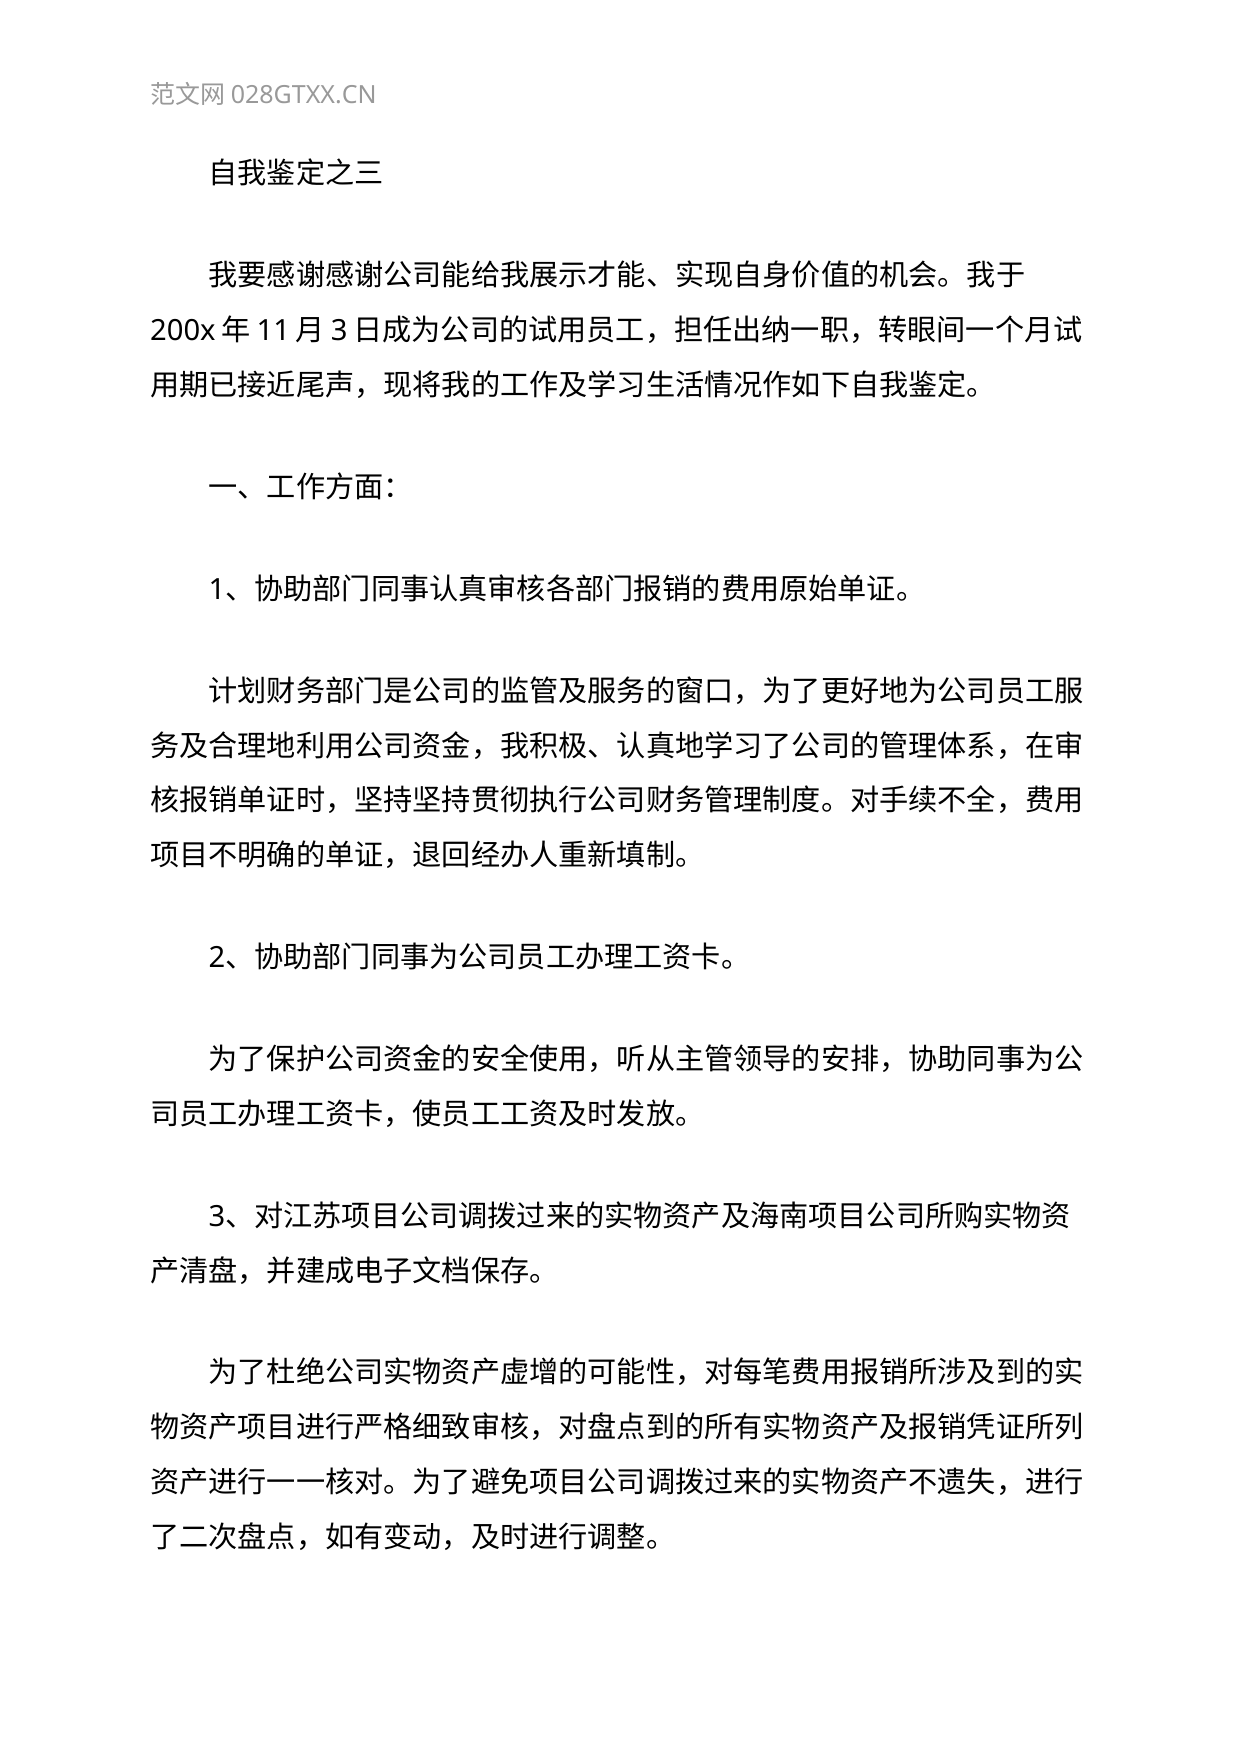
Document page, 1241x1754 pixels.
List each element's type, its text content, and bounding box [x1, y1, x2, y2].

text 为了保护公司资金的安全使用，听从主管领导的安排，协助同事为公司员工办理工资卡，使员工工资及时发放。 [150, 1036, 1090, 1133]
text 1、协助部门同事认真审核各部门报销的费用原始单证。 [150, 565, 1090, 608]
text 3、对江苏项目公司调拨过来的实物资产及海南项目公司所购实物资产清盘，并建成电子文档保存。 [150, 1192, 1090, 1289]
text 我要感谢感谢公司能给我展示才能、实现自身价值的机会。我于200x年11月3日成为公司的试用员工，担任出纳一职，转眼间一个月试用期已接近尾声，现将我的工作及学习生活情况作如下自我鉴定。 [150, 252, 1090, 404]
text 自我鉴定之三 [150, 150, 1090, 192]
text 为了杜绝公司实物资产虚增的可能性，对每笔费用报销所涉及到的实物资产项目进行严格细致审核，对盘点到的所有实物资产及报销凭证所列资产进行一一核对。为了避免项目公司调拨过来的实物资产不遗失，进行了二次盘点，如有变动，及时进行调整。 [150, 1349, 1090, 1556]
text 计划财务部门是公司的监管及服务的窗口，为了更好地为公司员工服务及合理地利用公司资金，我积极、认真地学习了公司的管理体系，在审核报销单证时，坚持坚持贯彻执行公司财务管理制度。对手续不全，费用项目不明确的单证，退回经办人重新填制。 [150, 667, 1090, 874]
text 一、工作方面： [150, 463, 1090, 506]
text 2、协助部门同事为公司员工办理工资卡。 [150, 934, 1090, 976]
